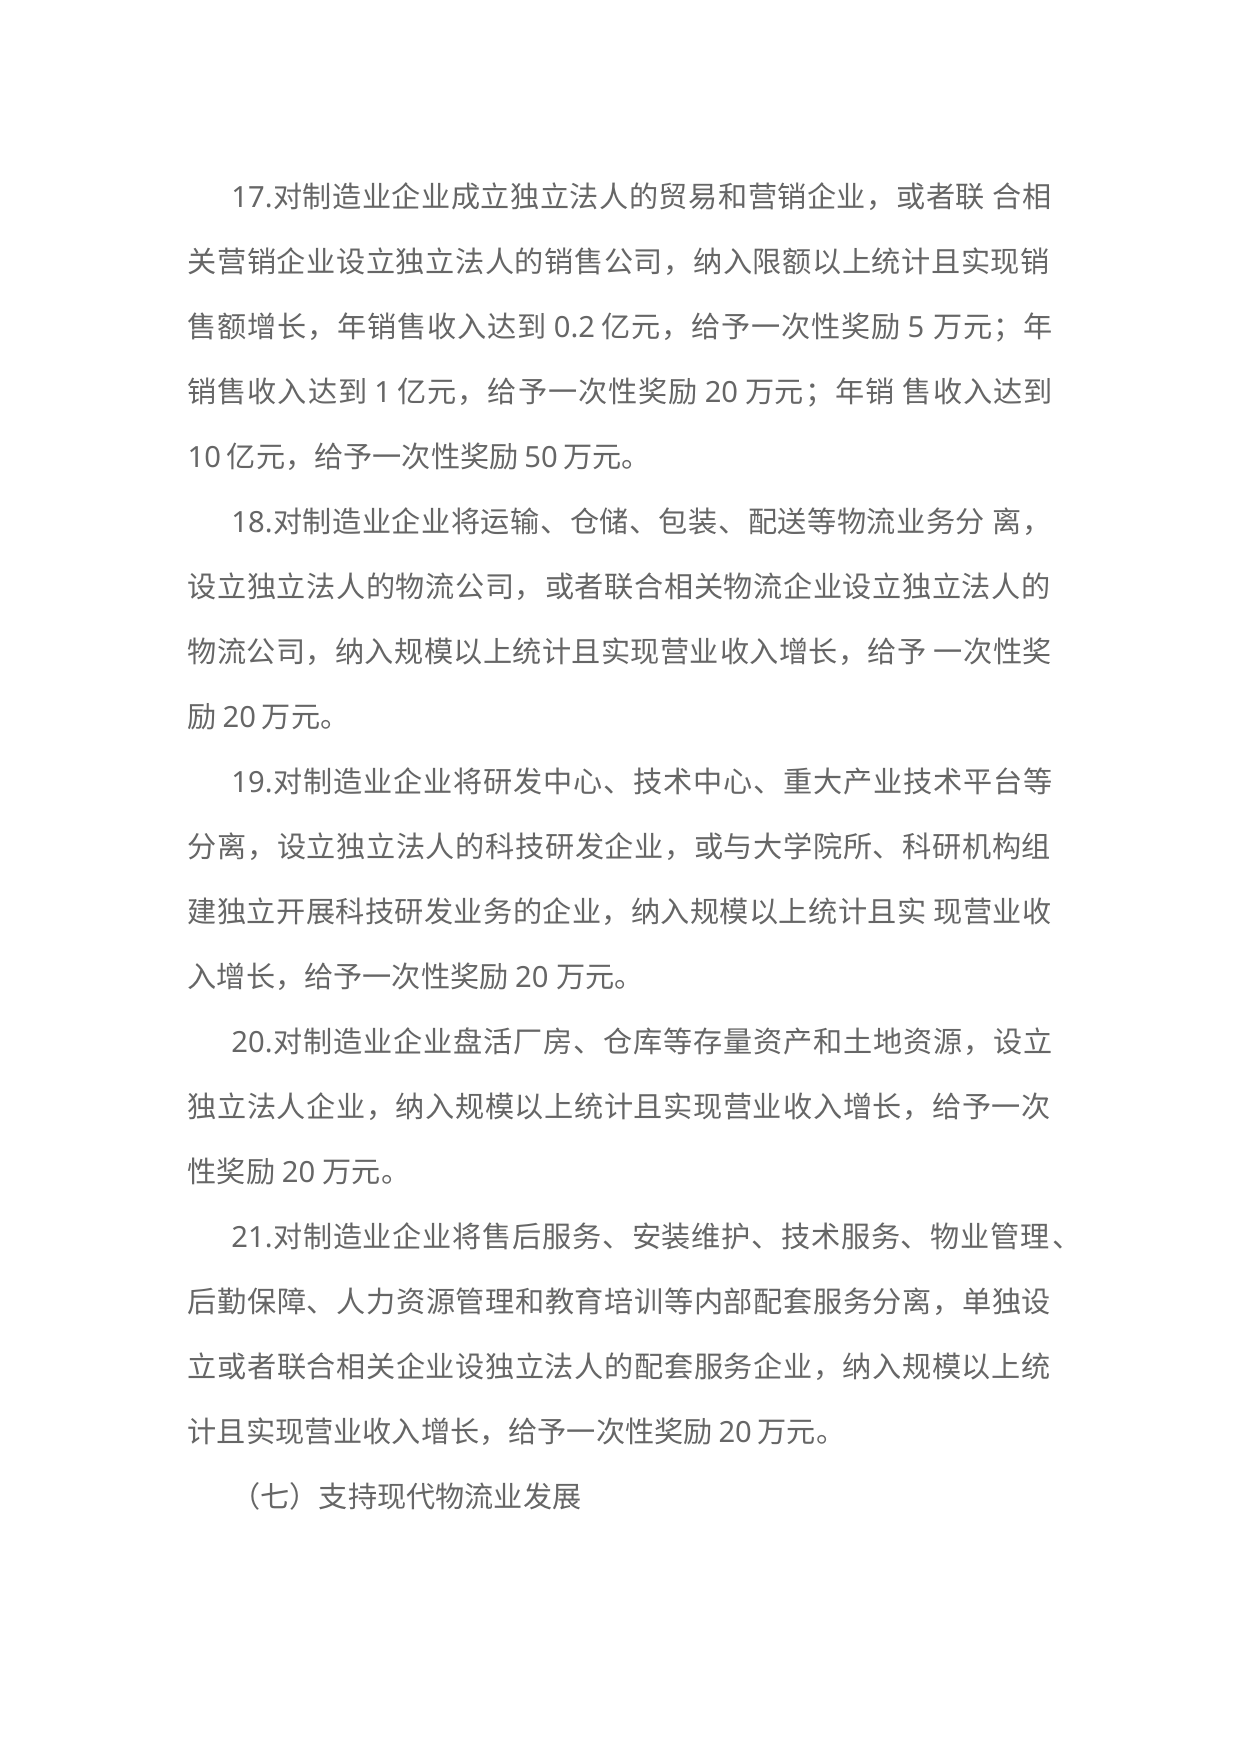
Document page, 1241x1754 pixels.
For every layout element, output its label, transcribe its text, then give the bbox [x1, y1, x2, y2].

text 20.对制造业企业盘活厂房、仓库等存量资产和土地资源，设立独立法人企业，纳入规模以上统计且实现营业收入增长，给予一次性奖励 20 万元。 [187, 1007, 1053, 1202]
text 17.对制造业企业成立独立法人的贸易和营销企业，或者联 合相关营销企业设立独立法人的销售公司，纳入限额以上统计且实现销售额增长，年销售收入达到0.2亿元，给予一次性奖励5 万元；年销售收入达到1亿元，给予一次性奖励20万元；年销 售收入达到10亿元，给予一次性奖励50万元。 [187, 162, 1053, 487]
text 19.对制造业企业将研发中心、技术中心、重大产业技术平台等分离，设立独立法人的科技研发企业，或与大学院所、科研机构组建独立开展科技研发业务的企业，纳入规模以上统计且实 现营业收入增长，给予一次性奖励 20 万元。 [187, 747, 1053, 1007]
text 21.对制造业企业将售后服务、安装维护、技术服务、物业管理、后勤保障、人力资源管理和教育培训等内部配套服务分离，单独设立或者联合相关企业设独立法人的配套服务企业，纳入规模以上统计且实现营业收入增长，给予一次性奖励20万元。 [187, 1202, 1053, 1462]
text 18.对制造业企业将运输、仓储、包装、配送等物流业务分 离，设立独立法人的物流公司，或者联合相关物流企业设立独立法人的物流公司，纳入规模以上统计且实现营业收入增长，给予 一次性奖励20万元。 [187, 487, 1053, 747]
text （七）支持现代物流业发展 [187, 1462, 1053, 1527]
